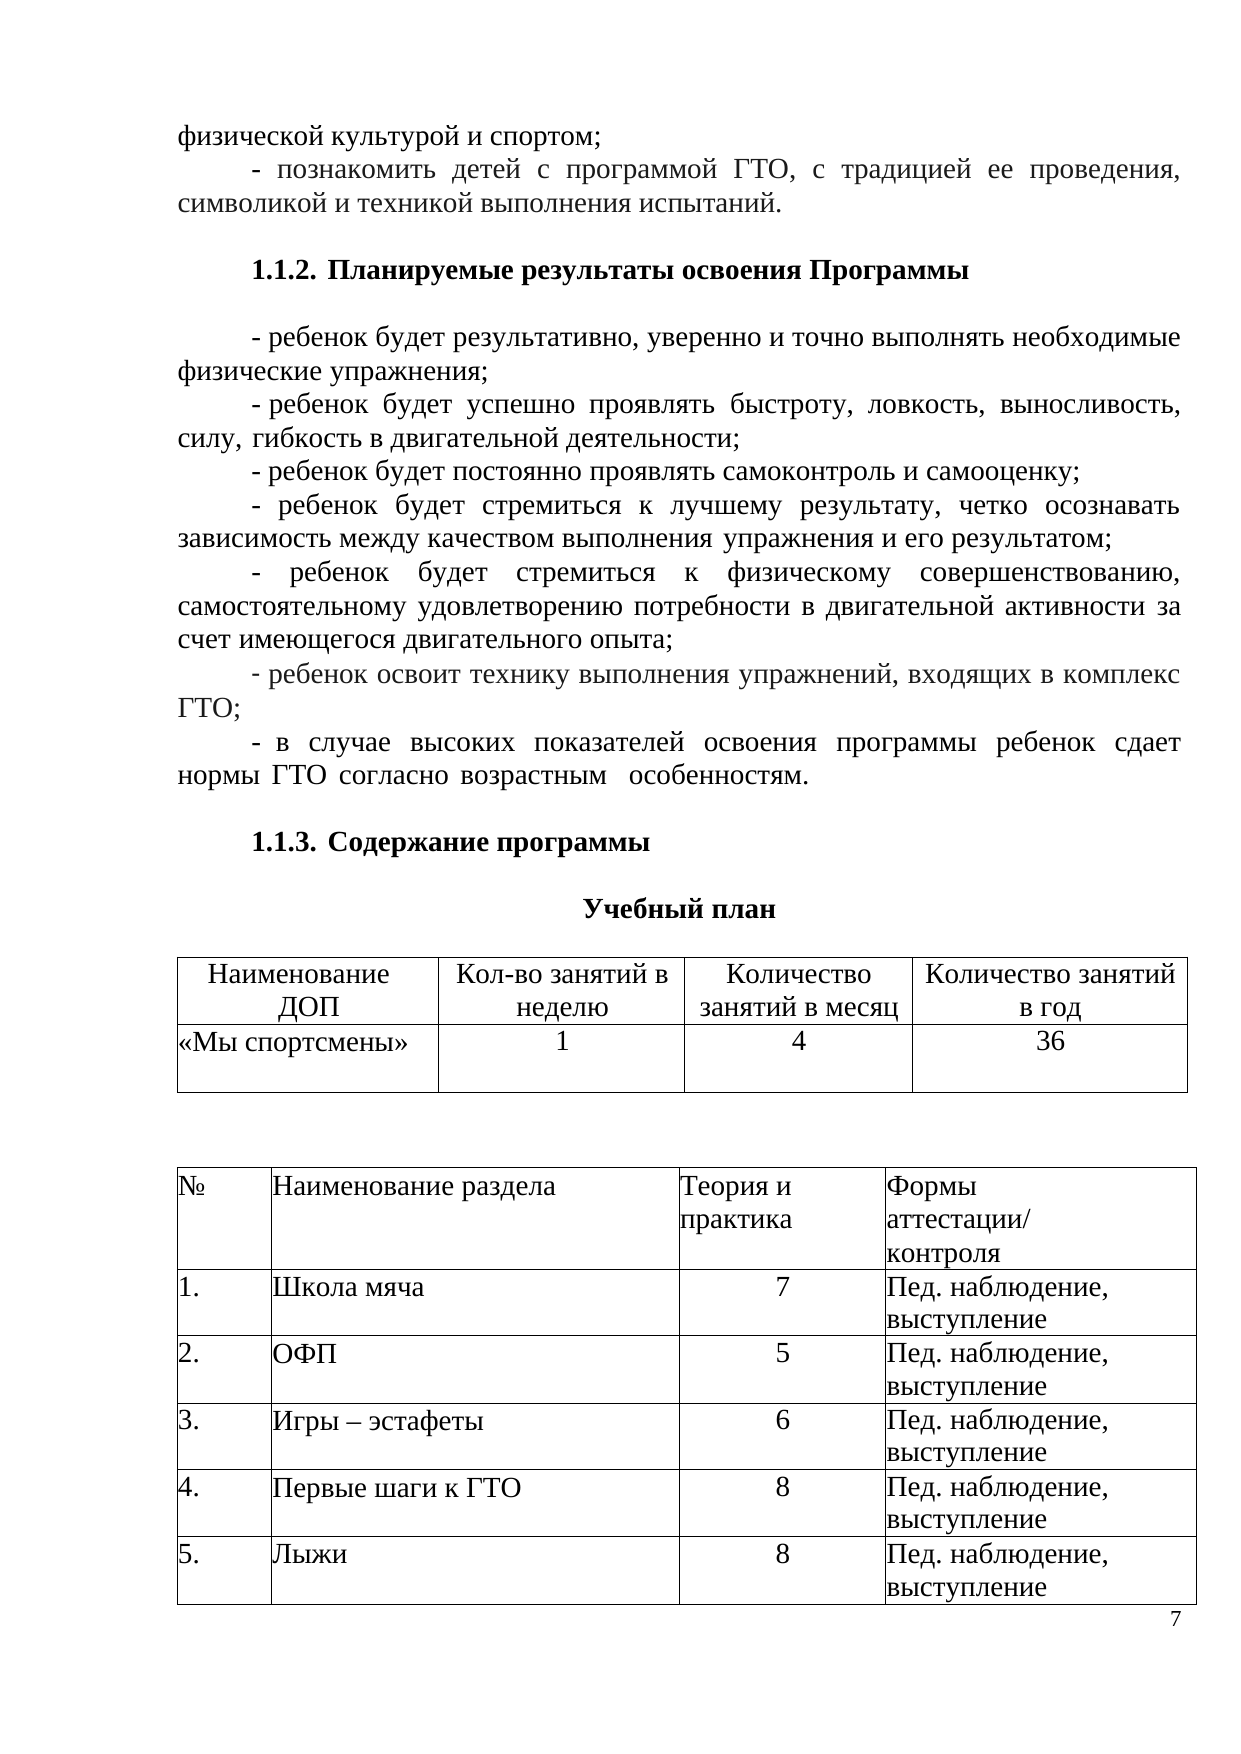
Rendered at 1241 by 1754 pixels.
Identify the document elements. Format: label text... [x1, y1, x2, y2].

table_cell Пед. наблюдение, выступление [886, 1336, 1196, 1402]
text - ребенок будет стремиться к лучшему результату, четко осознавать зависимость между качеством выполнения упражнения и его результатом; [177, 487, 1181, 554]
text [177, 118, 1181, 152]
table_cell 3. [178, 1404, 271, 1469]
table_cell 6 [680, 1404, 885, 1469]
table_cell 8 [680, 1470, 885, 1536]
table_cell Первые шаги к ГТО [272, 1470, 679, 1536]
table_cell «Мы спортсмены» [178, 1025, 438, 1092]
text - ребенок будет успешно проявлять быстроту, ловкость, выносливость, силу, гибкость в двигательной деятельности; [177, 386, 1181, 453]
table_cell 8 [680, 1537, 885, 1604]
table_cell 2. [178, 1336, 271, 1402]
text - ребенок освоит технику выполнения упражнений, входящих в комплекс ГТО; [177, 655, 1181, 724]
table_cell 1 [439, 1025, 684, 1092]
table_cell Лыжи [272, 1537, 679, 1604]
table_header № [178, 1168, 271, 1269]
text - познакомить детей с программой ГТО, с традицией ее проведения, символикой и техникой выполнения испытаний. [177, 152, 1181, 219]
subtitle Содержание программы [177, 824, 1181, 858]
table_cell 5. [178, 1537, 271, 1604]
table_header Кол-во занятий в неделю [439, 958, 684, 1023]
text - ребенок будет стремиться к физическому совершенствованию, самостоятельному удовлетворению потребности в двигательной активности за счет имеющегося двигательного опыта; [177, 554, 1181, 655]
table_cell 36 [913, 1025, 1187, 1092]
table_cell Пед. наблюдение, выступление [886, 1270, 1196, 1335]
table_cell 1. [178, 1270, 271, 1335]
table_cell 4 [685, 1025, 912, 1092]
table_cell 7 [680, 1270, 885, 1335]
table_cell Пед. наблюдение, выступление [886, 1470, 1196, 1536]
subtitle Учебный план [177, 892, 1181, 925]
table_cell ОФП [272, 1336, 679, 1402]
table_cell 4. [178, 1470, 271, 1536]
table_header Количество занятий в год [913, 958, 1187, 1023]
text - в случае высоких показателей освоения программы ребенок сдает нормы ГТО согласно возрастным особенностям. [177, 724, 1181, 791]
table_cell 5 [680, 1336, 885, 1402]
table_header Наименование ДОП [178, 958, 438, 1023]
table_cell Школа мяча [272, 1270, 679, 1335]
table_cell Пед. наблюдение, выступление [886, 1537, 1196, 1604]
table_cell Пед. наблюдение, выступление [886, 1404, 1196, 1469]
list Планируемые результаты освоения Программы [177, 252, 1181, 286]
table_header Формы аттестации/ контроля [886, 1168, 1196, 1269]
table_header Количество занятий в месяц [685, 958, 912, 1023]
text - ребенок будет постоянно проявлять самоконтроль и самооценку; [177, 453, 1181, 487]
table_cell Игры – эстафеты [272, 1404, 679, 1469]
table_header Теория и практика [680, 1168, 885, 1269]
table_header Наименование раздела [272, 1168, 679, 1269]
text - ребенок будет результативно, уверенно и точно выполнять необходимые физические упражнения; [177, 319, 1181, 386]
